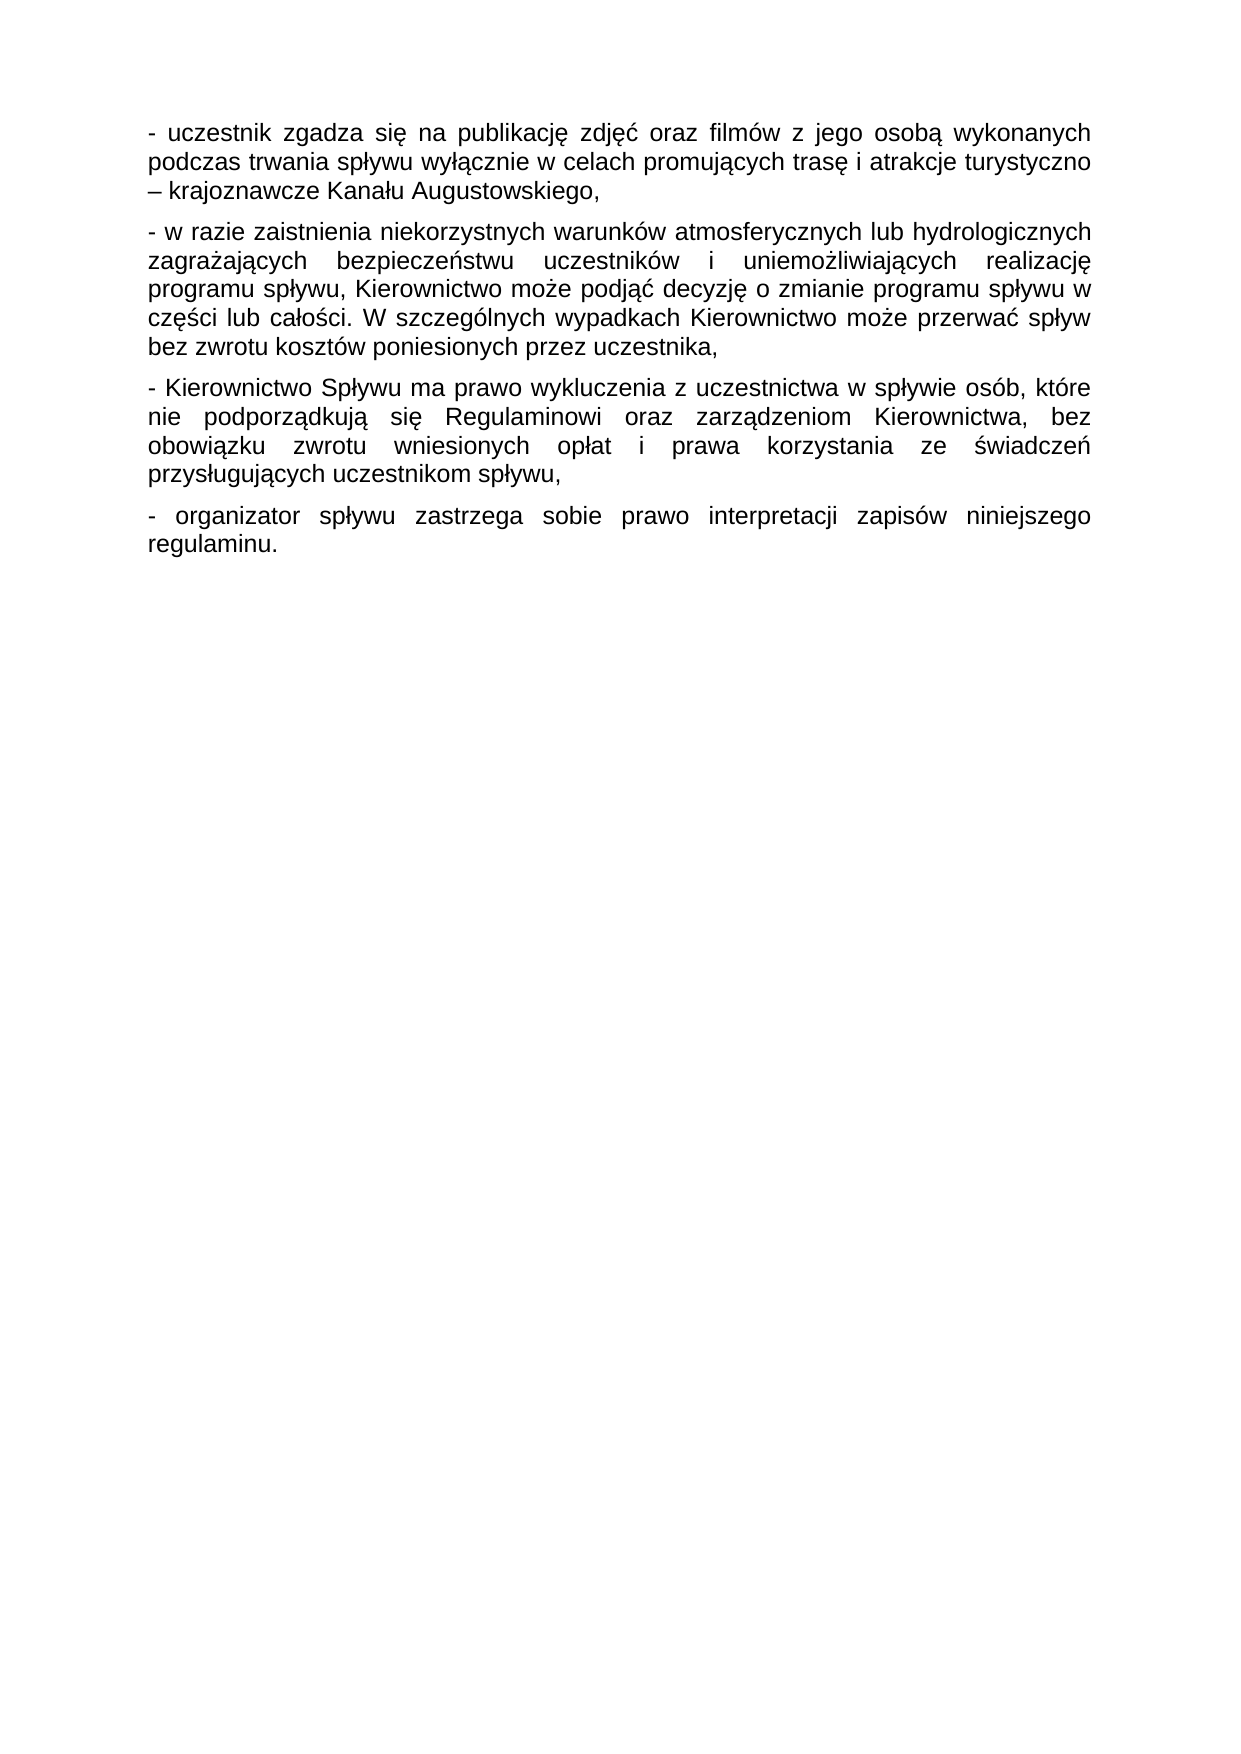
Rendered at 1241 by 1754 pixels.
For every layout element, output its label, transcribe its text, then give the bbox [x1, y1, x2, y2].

text - uczestnik zgadza się na publikację zdjęć oraz filmów z jego osobą wykonanych podczas trwania spływu wyłącznie w celach promujących trasę i atrakcje turystyczno – krajoznawcze Kanału Augustowskiego, [148, 118, 1093, 204]
text - Kierownictwo Spływu ma prawo wykluczenia z uczestnictwa w spływie osób, które nie podporządkują się Regulaminowi oraz zarządzeniom Kierownictwa, bez obowiązku zwrotu wniesionych opłat i prawa korzystania ze świadczeń przysługujących uczestnikom spływu, [148, 373, 1093, 488]
text - organizator spływu zastrzega sobie prawo interpretacji zapisów niniejszego regulaminu. [148, 501, 1093, 558]
text - w razie zaistnienia niekorzystnych warunków atmosferycznych lub hydrologicznych zagrażających bezpieczeństwu uczestników i uniemożliwiających realizację programu spływu, Kierownictwo może podjąć decyzję o zmianie programu spływu w części lub całości. W szczególnych wypadkach Kierownictwo może przerwać spływ bez zwrotu kosztów poniesionych przez uczestnika, [148, 217, 1093, 361]
